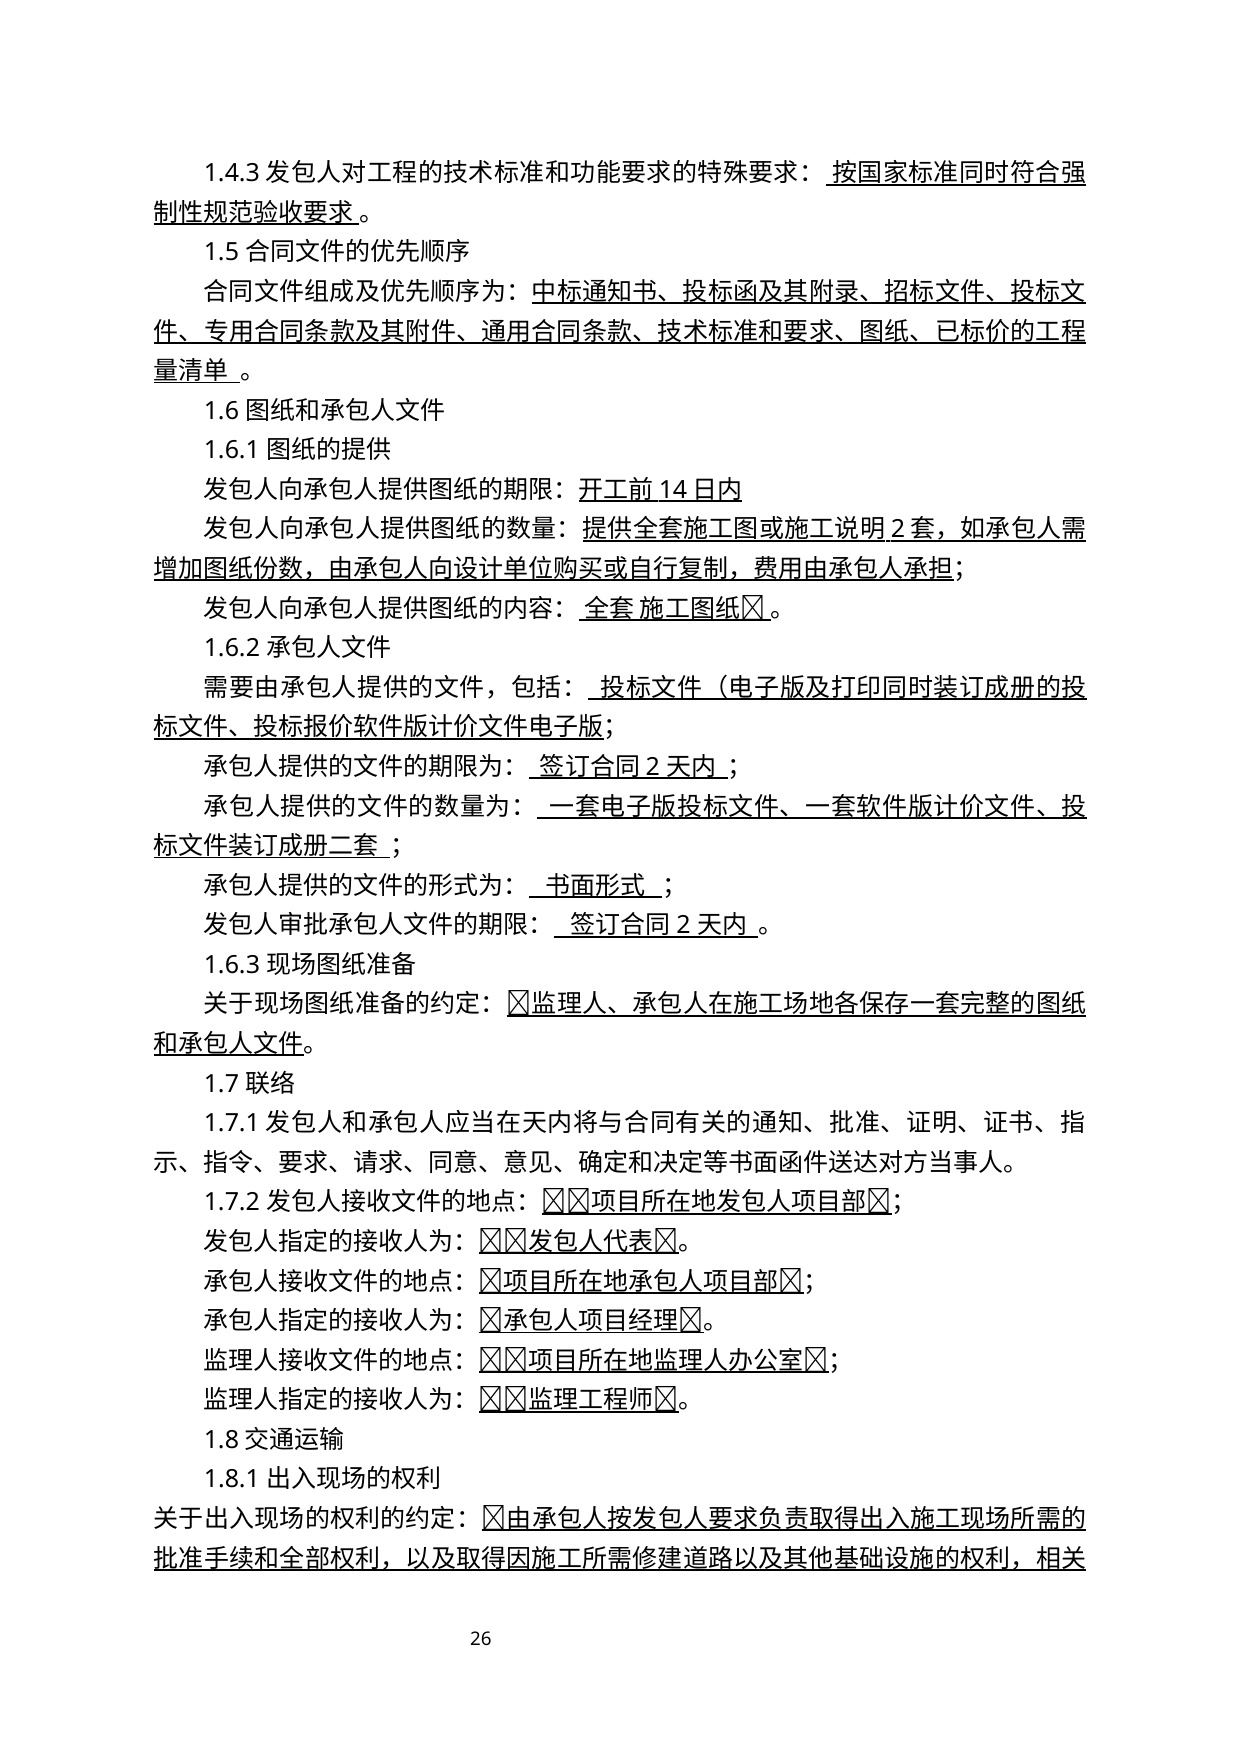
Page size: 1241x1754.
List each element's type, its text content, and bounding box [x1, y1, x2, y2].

text 1.7.1发包人和承包人应当在天内将与合同有关的通知、批准、证明、证书、指示、指令、要求、请求、同意、意见、确定和决定等书面函件送达对方当事人。 [153, 1100, 1087, 1179]
text 1.6.3 现场图纸准备 [153, 942, 1087, 981]
text 发包人审批承包人文件的期限： 签订合同 2 天内 。 [153, 902, 1087, 942]
text 1.7.2 发包人接收文件的地点：项目所在地发包人项目部； [153, 1179, 1087, 1219]
text 1.7 联络 [153, 1060, 1087, 1100]
text 承包人接收文件的地点：项目所在地承包人项目部； [153, 1258, 1087, 1298]
text 发包人向承包人提供图纸的内容： 全套 施工图纸 。 [153, 585, 1087, 625]
text 1.8交通运输 [153, 1417, 1087, 1456]
text 合同文件组成及优先顺序为：中标通知书、投标函及其附录、招标文件、投标文件、专用合同条款及其附件、通用合同条款、技术标准和要求、图纸、已标价的工程量清单 。 [153, 269, 1087, 387]
text 承包人提供的文件的形式为： 书面形式 ； [153, 862, 1087, 902]
text 1.6.1 图纸的提供 [153, 427, 1087, 467]
text 需要由承包人提供的文件，包括： 投标文件（电子版及打印同时装订成册的投标文件、投标报价软件版计价文件电子版； [153, 664, 1087, 744]
text 1.4.3发包人对工程的技术标准和功能要求的特殊要求： 按国家标准同时符合强制性规范验收要求 。 [153, 150, 1087, 229]
text 承包人提供的文件的数量为： 一套电子版投标文件、一套软件版计价文件、投标文件装订成册二套 ； [153, 783, 1087, 862]
text 发包人向承包人提供图纸的数量：提供全套施工图或施工说明2套，如承包人需增加图纸份数，由承包人向设计单位购买或自行复制，费用由承包人承担； [153, 506, 1087, 585]
text 关于现场图纸准备的约定：监理人、承包人在施工场地各保存一套完整的图纸和承包人文件。 [153, 981, 1087, 1060]
text 1.6.2 承包人文件 [153, 625, 1087, 664]
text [153, 1496, 1087, 1575]
text 发包人指定的接收人为：发包人代表。 [153, 1219, 1087, 1258]
text 1.6 图纸和承包人文件 [153, 387, 1087, 427]
text 监理人指定的接收人为：监理工程师。 [153, 1377, 1087, 1417]
text 发包人向承包人提供图纸的期限：开工前14日内 [153, 467, 1087, 506]
text 1.5 合同文件的优先顺序 [153, 229, 1087, 269]
text 承包人提供的文件的期限为： 签订合同 2 天内 ； [153, 744, 1087, 783]
text 1.8.1 出入现场的权利 [153, 1456, 1087, 1496]
text 承包人指定的接收人为：承包人项目经理。 [153, 1298, 1087, 1337]
text 监理人接收文件的地点：项目所在地监理人办公室； [153, 1337, 1087, 1377]
